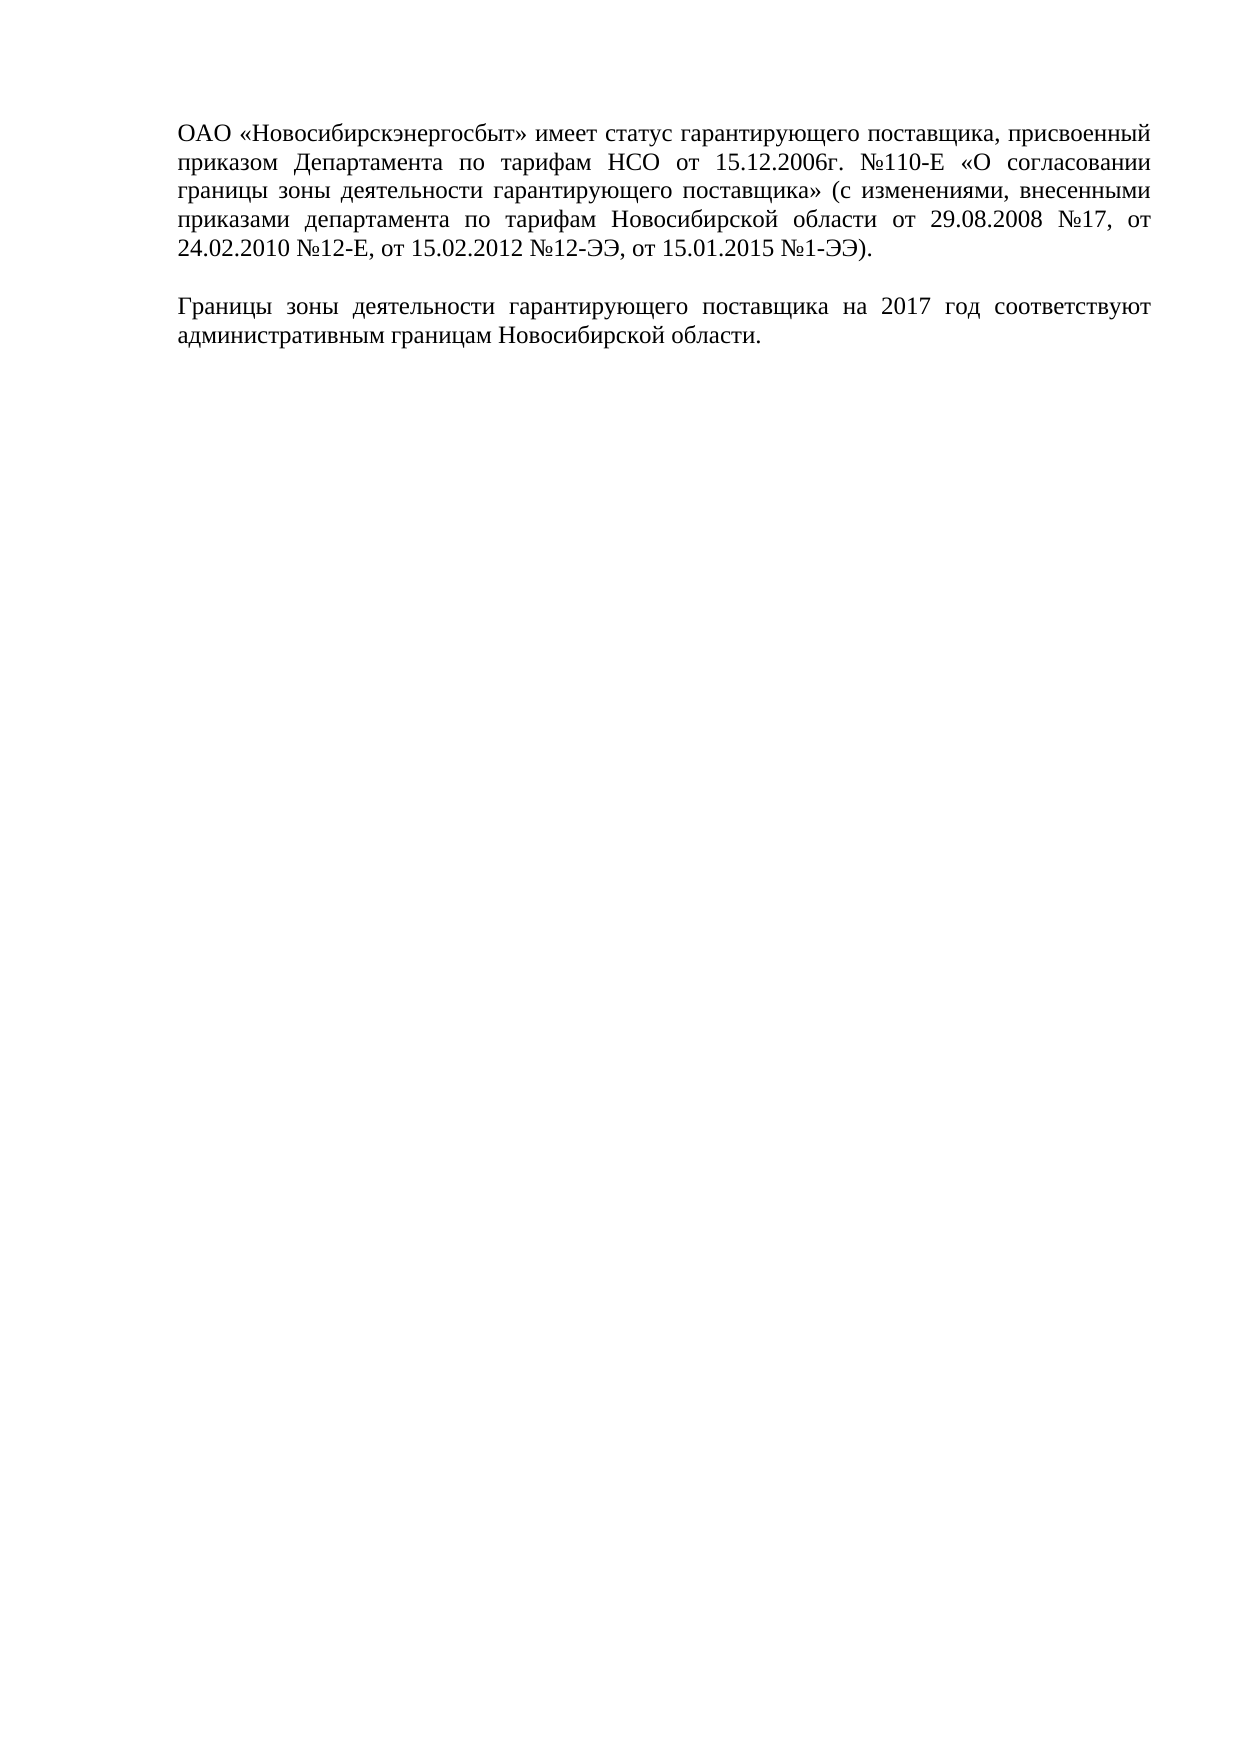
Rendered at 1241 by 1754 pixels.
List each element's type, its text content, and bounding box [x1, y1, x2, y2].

text ОАО «Новосибирскэнергосбыт» имеет статус гарантирующего поставщика, присвоенный приказом Департамента по тарифам НСО от 15.12.2006г. №110-Е «О согласовании границы зоны деятельности гарантирующего поставщика» (с изменениями, внесенными приказами департамента по тарифам Новосибирской области от 29.08.2008 №17, от 24.02.2010 №12-Е, от 15.02.2012 №12-ЭЭ, от 15.01.2015 №1-ЭЭ). [177, 118, 1152, 262]
text Границы зоны деятельности гарантирующего поставщика на 2017 год соответствуют административным границам Новосибирской области. [177, 291, 1152, 348]
